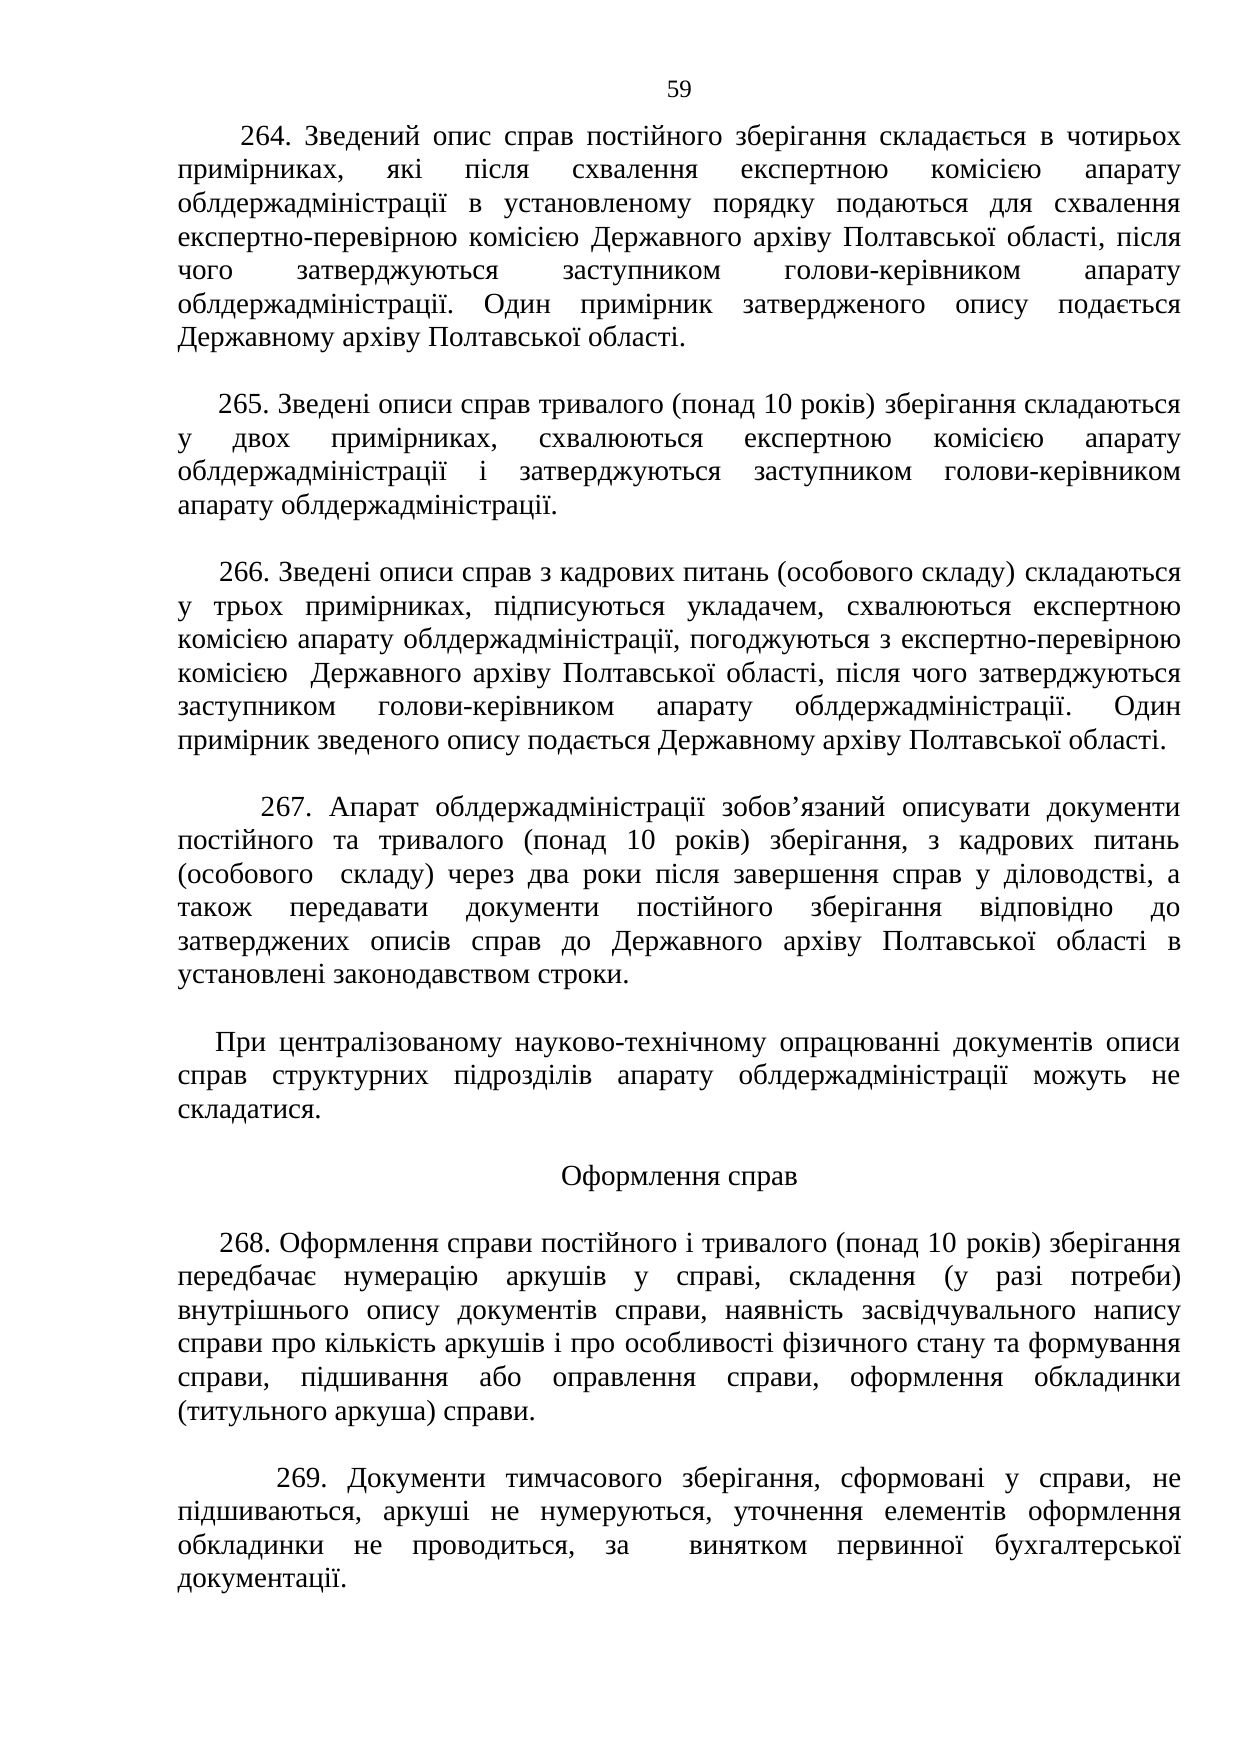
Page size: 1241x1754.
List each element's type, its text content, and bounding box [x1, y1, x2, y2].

text 264. Зведений опис справ постійного зберігання складається в чотирьох примірниках, які після схвалення експертною комісією апарату облдержадміністрації в установленому порядку подаються для схвалення експертно-перевірною комісією Державного архіву Полтавської області, після чого затверджуються заступником голови-керівником апарату облдержадміністрації. Один примірник затвердженого опису подається Державному архіву Полтавської області. [177, 118, 1181, 353]
text При централізованому науково-технічному опрацюванні документів описи справ структурних підрозділів апарату облдержадміністрації можуть не складатися. [177, 1024, 1181, 1124]
text 265. Зведені описи справ тривалого (понад 10 років) зберігання складаються у двох примірниках, схвалюються експертною комісією апарату облдержадміністрації і затверджуються заступником голови-керівником апарату облдержадміністрації. [177, 386, 1181, 521]
text 267. Апарат облдержадміністрації зобов’язаний описувати документи постійного та тривалого (понад 10 років) зберігання, з кадрових питань (особового складу) через два роки після завершення справ у діловодстві, а також передавати документи постійного зберігання відповідно до затверджених описів справ до Державного архіву Полтавської області в установлені законодавством строки. [177, 789, 1181, 990]
text 266. Зведені описи справ з кадрових питань (особового складу) складаються у трьох примірниках, підписуються укладачем, схвалюються експертною комісією апарату облдержадміністрації, погоджуються з експертно-перевірною комісією Державного архіву Полтавської області, після чого затверджуються заступником голови-керівником апарату облдержадміністрації. Один примірник зведеного опису подається Державному архіву Полтавської області. [177, 554, 1181, 755]
text 269. Документи тимчасового зберігання, сформовані у справи, не підшиваються, аркуші не нумеруються, уточнення елементів оформлення обкладинки не проводиться, за винятком первинної бухгалтерської документації. [177, 1460, 1181, 1594]
text 268. Оформлення справи постійного і тривалого (понад 10 років) зберігання передбачає нумерацію аркушів у справі, складення (у разі потреби) внутрішнього опису документів справи, наявність засвідчувального напису справи про кількість аркушів і про особливості фізичного стану та формування справи, підшивання або оправлення справи, оформлення обкладинки (титульного аркуша) справи. [177, 1225, 1181, 1426]
text Оформлення справ [177, 1158, 1181, 1191]
